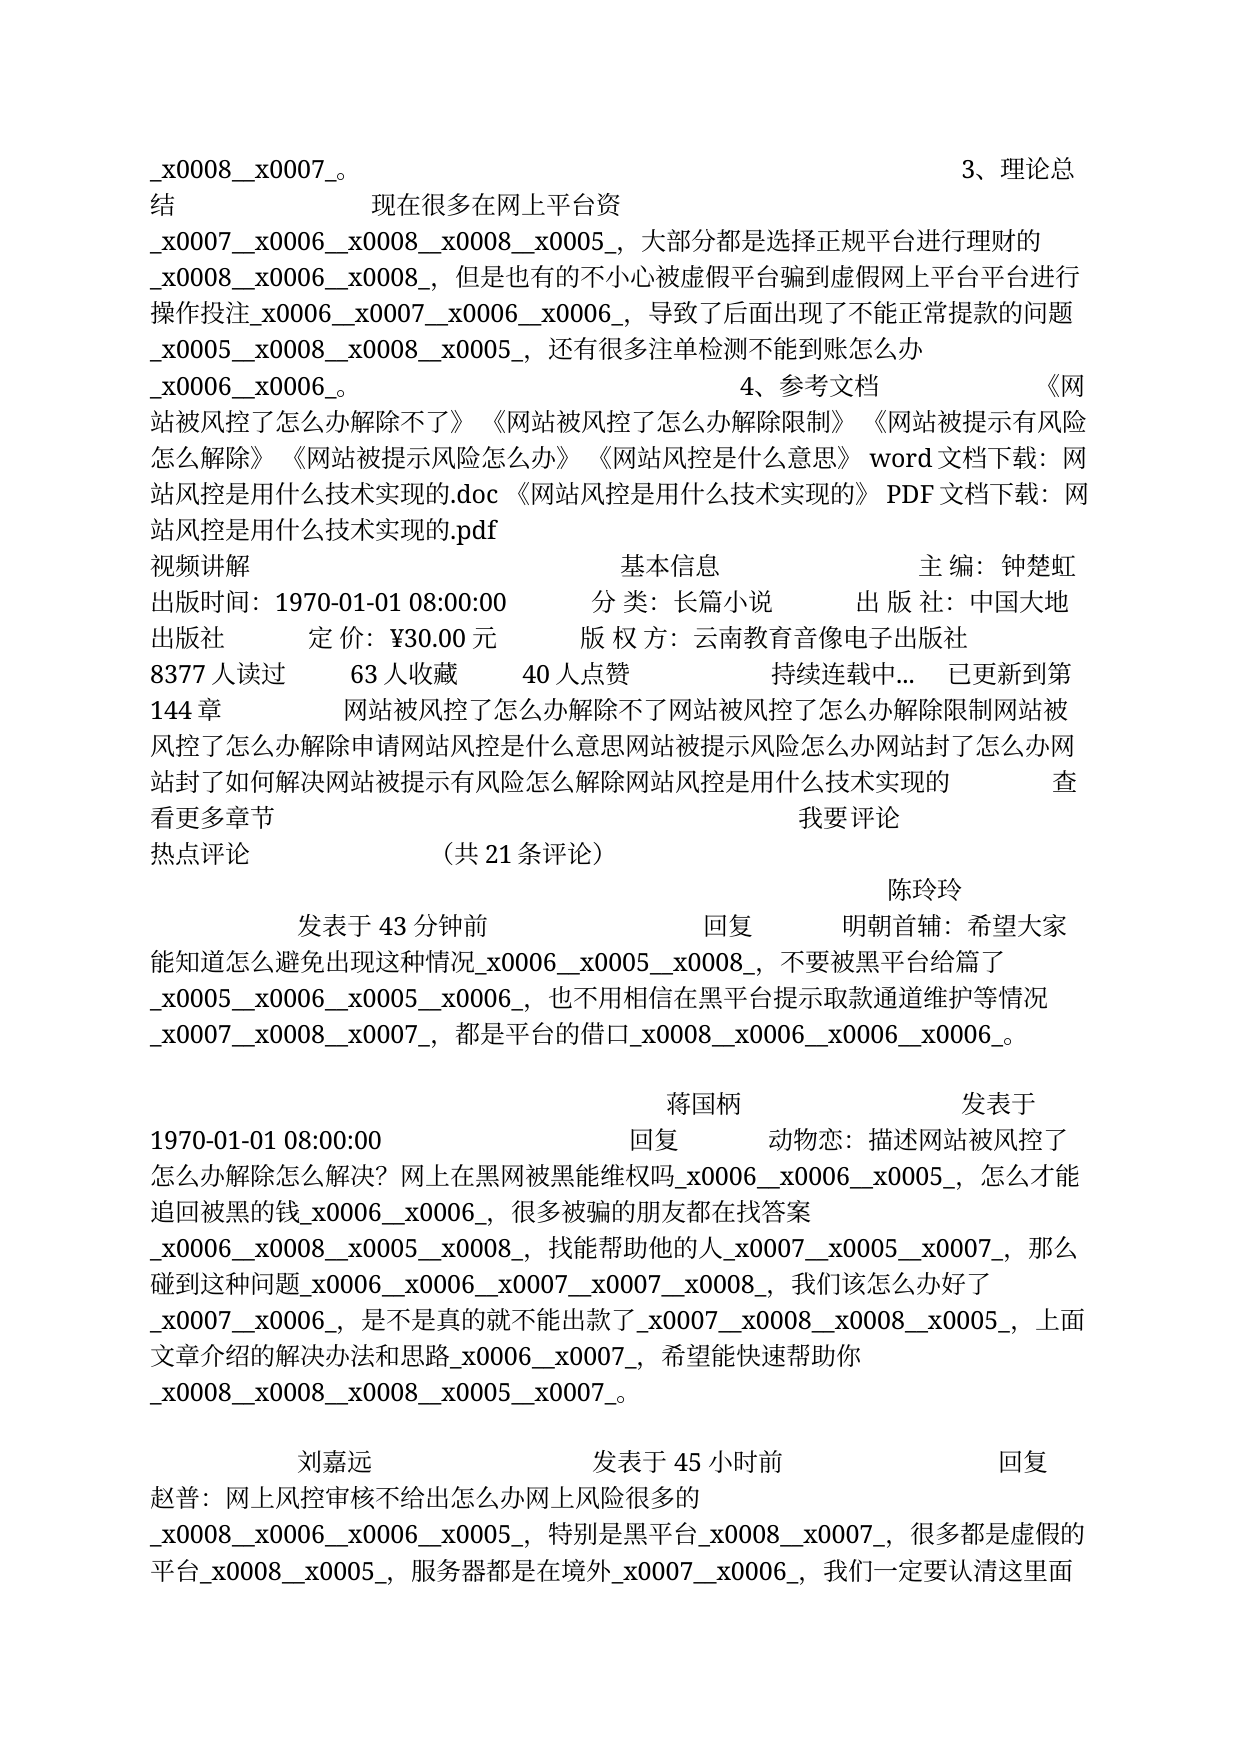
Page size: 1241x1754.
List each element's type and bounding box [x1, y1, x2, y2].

text [150, 150, 1090, 1587]
